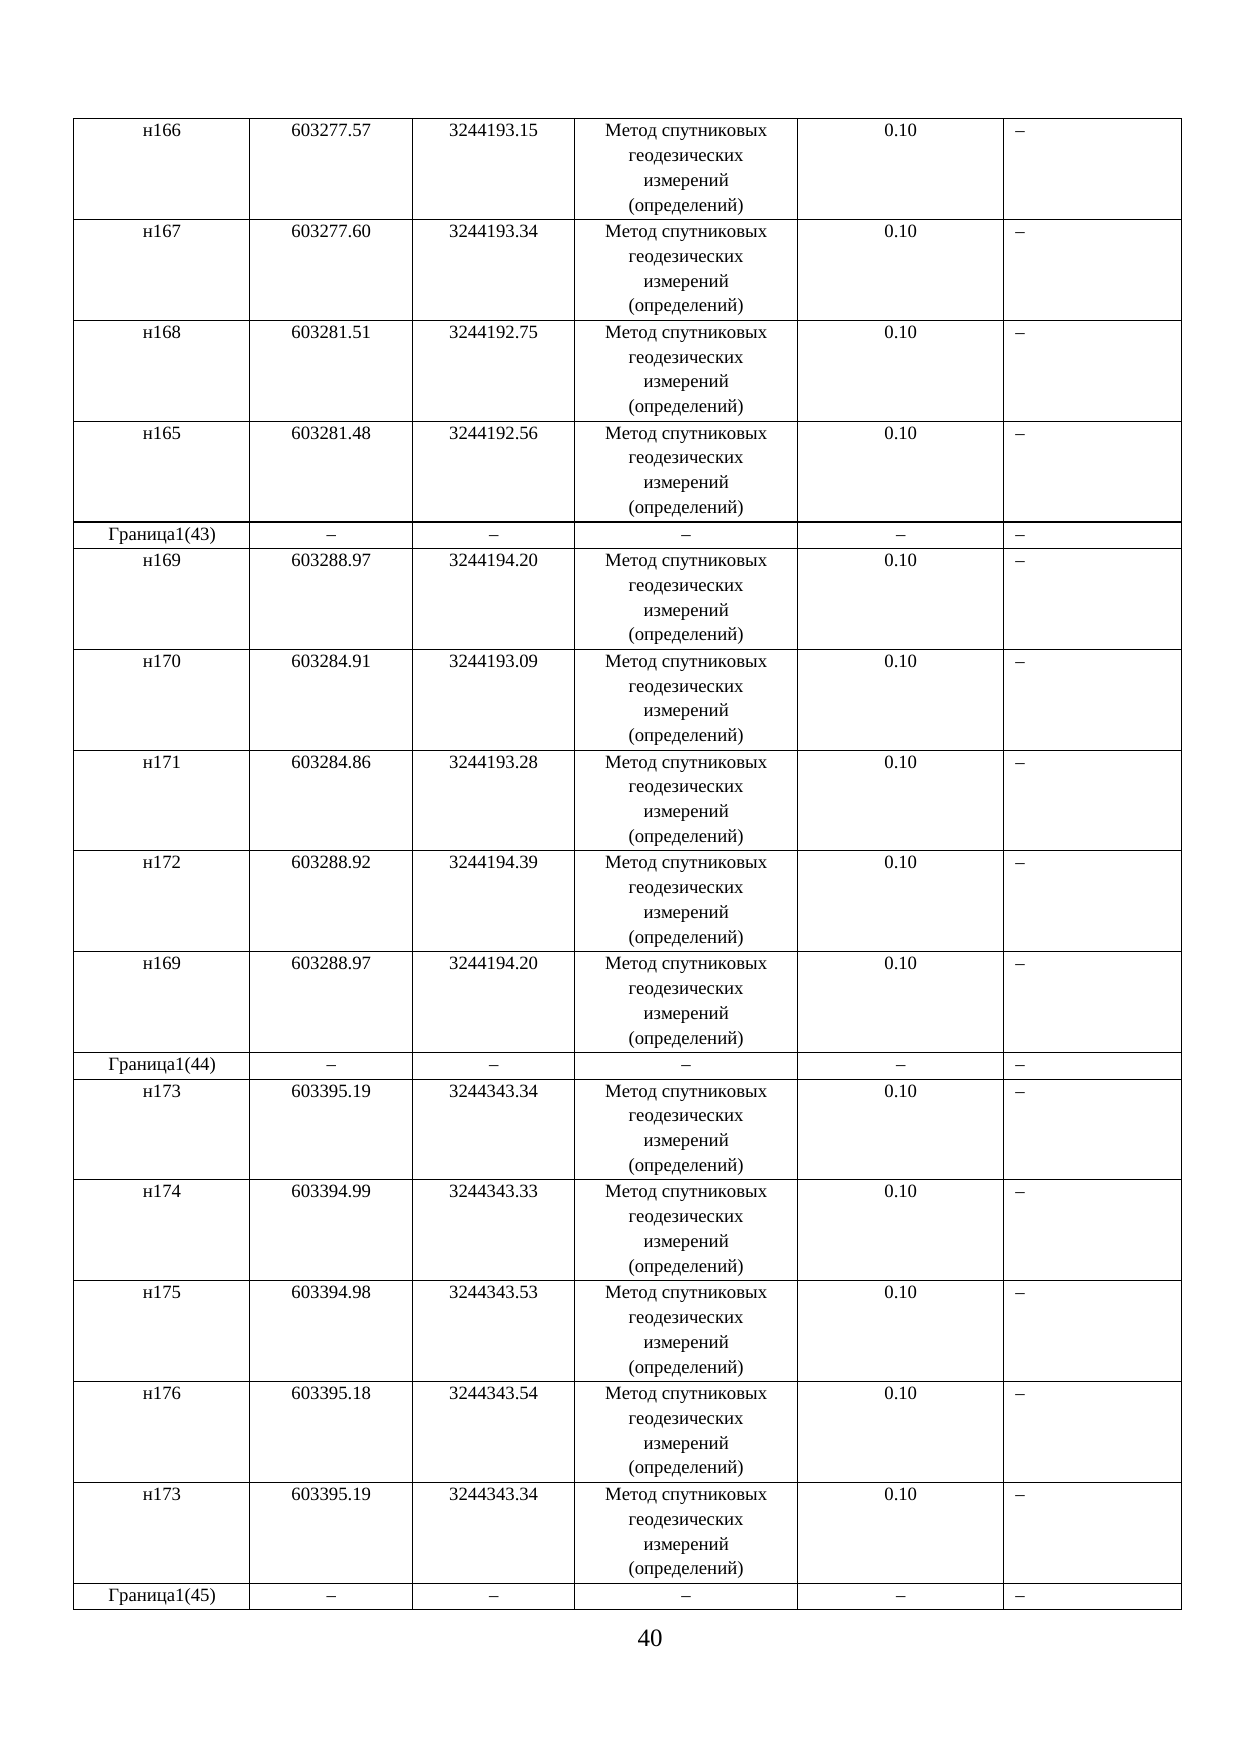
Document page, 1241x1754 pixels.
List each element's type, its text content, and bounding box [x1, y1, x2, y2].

table_cell 603394.99 [250, 1180, 412, 1280]
table_cell – [575, 1584, 797, 1609]
table_cell н170 [74, 650, 249, 749]
table_cell 603277.57 [250, 119, 412, 219]
table_cell – [1004, 851, 1181, 951]
table_cell 3244343.34 [413, 1080, 574, 1179]
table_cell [575, 1382, 797, 1482]
table_cell 603395.19 [250, 1483, 412, 1583]
table_cell – [1004, 321, 1181, 421]
table_cell 3244343.33 [413, 1180, 574, 1280]
table_cell 0.10 [798, 321, 1003, 421]
table_cell н174 [74, 1180, 249, 1280]
table_cell – [1004, 952, 1181, 1052]
table_cell н169 [74, 952, 249, 1052]
table_cell 603288.92 [250, 851, 412, 951]
table_cell 3244194.20 [413, 549, 574, 649]
table_cell Метод спутниковых геодезических измерений (определений) [575, 952, 797, 1052]
table_cell 0.10 [798, 1382, 1003, 1482]
table_cell 0.10 [798, 851, 1003, 951]
table_cell н173 [74, 1080, 249, 1179]
table_cell 603281.48 [250, 422, 412, 521]
table_cell н165 [74, 422, 249, 521]
table_cell 0.10 [798, 549, 1003, 649]
table_cell – [250, 1053, 412, 1078]
table_cell 0.10 [798, 952, 1003, 1052]
table_cell 0.10 [798, 751, 1003, 850]
table_cell 603281.51 [250, 321, 412, 421]
table_cell 603288.97 [250, 549, 412, 649]
table_cell Граница1(44) [74, 1053, 249, 1078]
table_cell 0.10 [798, 422, 1003, 521]
table_cell – [1004, 650, 1181, 749]
table_cell – [798, 1584, 1003, 1609]
table_cell 3244343.53 [413, 1281, 574, 1381]
table_cell – [250, 523, 412, 548]
table_cell – [413, 523, 574, 548]
table_cell н175 [74, 1281, 249, 1381]
table_cell 0.10 [798, 1080, 1003, 1179]
table_cell н169 [74, 549, 249, 649]
table_cell 3244193.09 [413, 650, 574, 749]
table_cell – [1004, 1382, 1181, 1482]
table_cell Метод спутниковых геодезических измерений (определений) [575, 751, 797, 850]
table_cell н176 [74, 1382, 249, 1482]
table_cell 0.10 [798, 1180, 1003, 1280]
table_cell 603284.91 [250, 650, 412, 749]
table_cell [575, 1483, 797, 1583]
table_cell н167 [74, 220, 249, 320]
table_cell 0.10 [798, 119, 1003, 219]
table_cell 603395.18 [250, 1382, 412, 1482]
table_cell – [1004, 1483, 1181, 1583]
table_cell Граница1(45) [74, 1584, 249, 1609]
table_cell 603394.98 [250, 1281, 412, 1381]
table_cell 0.10 [798, 1483, 1003, 1583]
table_cell – [798, 1053, 1003, 1078]
table_cell 603284.86 [250, 751, 412, 850]
table_cell н168 [74, 321, 249, 421]
table_cell 3244192.56 [413, 422, 574, 521]
table_cell – [1004, 220, 1181, 320]
table_cell – [1004, 751, 1181, 850]
table_cell 3244343.54 [413, 1382, 574, 1482]
table_cell – [1004, 523, 1181, 548]
table_cell Метод спутниковых геодезических измерений (определений) [575, 321, 797, 421]
table_cell 3244193.15 [413, 119, 574, 219]
table_cell 0.10 [798, 650, 1003, 749]
table_cell Метод спутниковых геодезических измерений (определений) [575, 549, 797, 649]
table_cell – [1004, 1180, 1181, 1280]
table_cell – [1004, 1584, 1181, 1609]
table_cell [575, 119, 797, 219]
table_cell Метод спутниковых геодезических измерений (определений) [575, 1180, 797, 1280]
table_cell – [1004, 1281, 1181, 1381]
table_cell 3244193.28 [413, 751, 574, 850]
table_cell Метод спутниковых геодезических измерений (определений) [575, 1080, 797, 1179]
table_cell 3244193.34 [413, 220, 574, 320]
table_cell 3244194.39 [413, 851, 574, 951]
table_cell – [1004, 549, 1181, 649]
table_cell – [1004, 1080, 1181, 1179]
table_cell Метод спутниковых геодезических измерений (определений) [575, 851, 797, 951]
table_cell н166 [74, 119, 249, 219]
table_cell – [798, 523, 1003, 548]
table_cell 3244343.34 [413, 1483, 574, 1583]
table_cell – [250, 1584, 412, 1609]
table_cell н173 [74, 1483, 249, 1583]
table_cell Метод спутниковых геодезических измерений (определений) [575, 422, 797, 521]
table_cell 0.10 [798, 220, 1003, 320]
table_cell – [575, 523, 797, 548]
table_cell Граница1(43) [74, 523, 249, 548]
table_cell – [1004, 422, 1181, 521]
table_cell 3244192.75 [413, 321, 574, 421]
table_cell 3244194.20 [413, 952, 574, 1052]
table_cell – [413, 1053, 574, 1078]
table_cell Метод спутниковых геодезических измерений (определений) [575, 1281, 797, 1381]
table_cell 603277.60 [250, 220, 412, 320]
table_cell 0.10 [798, 1281, 1003, 1381]
table_cell – [575, 1053, 797, 1078]
table_cell н171 [74, 751, 249, 850]
table_cell – [1004, 119, 1181, 219]
table_cell н172 [74, 851, 249, 951]
table_cell – [413, 1584, 574, 1609]
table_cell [575, 220, 797, 320]
table_cell – [1004, 1053, 1181, 1078]
table_cell 603395.19 [250, 1080, 412, 1179]
table_cell 603288.97 [250, 952, 412, 1052]
table_cell Метод спутниковых геодезических измерений (определений) [575, 650, 797, 749]
